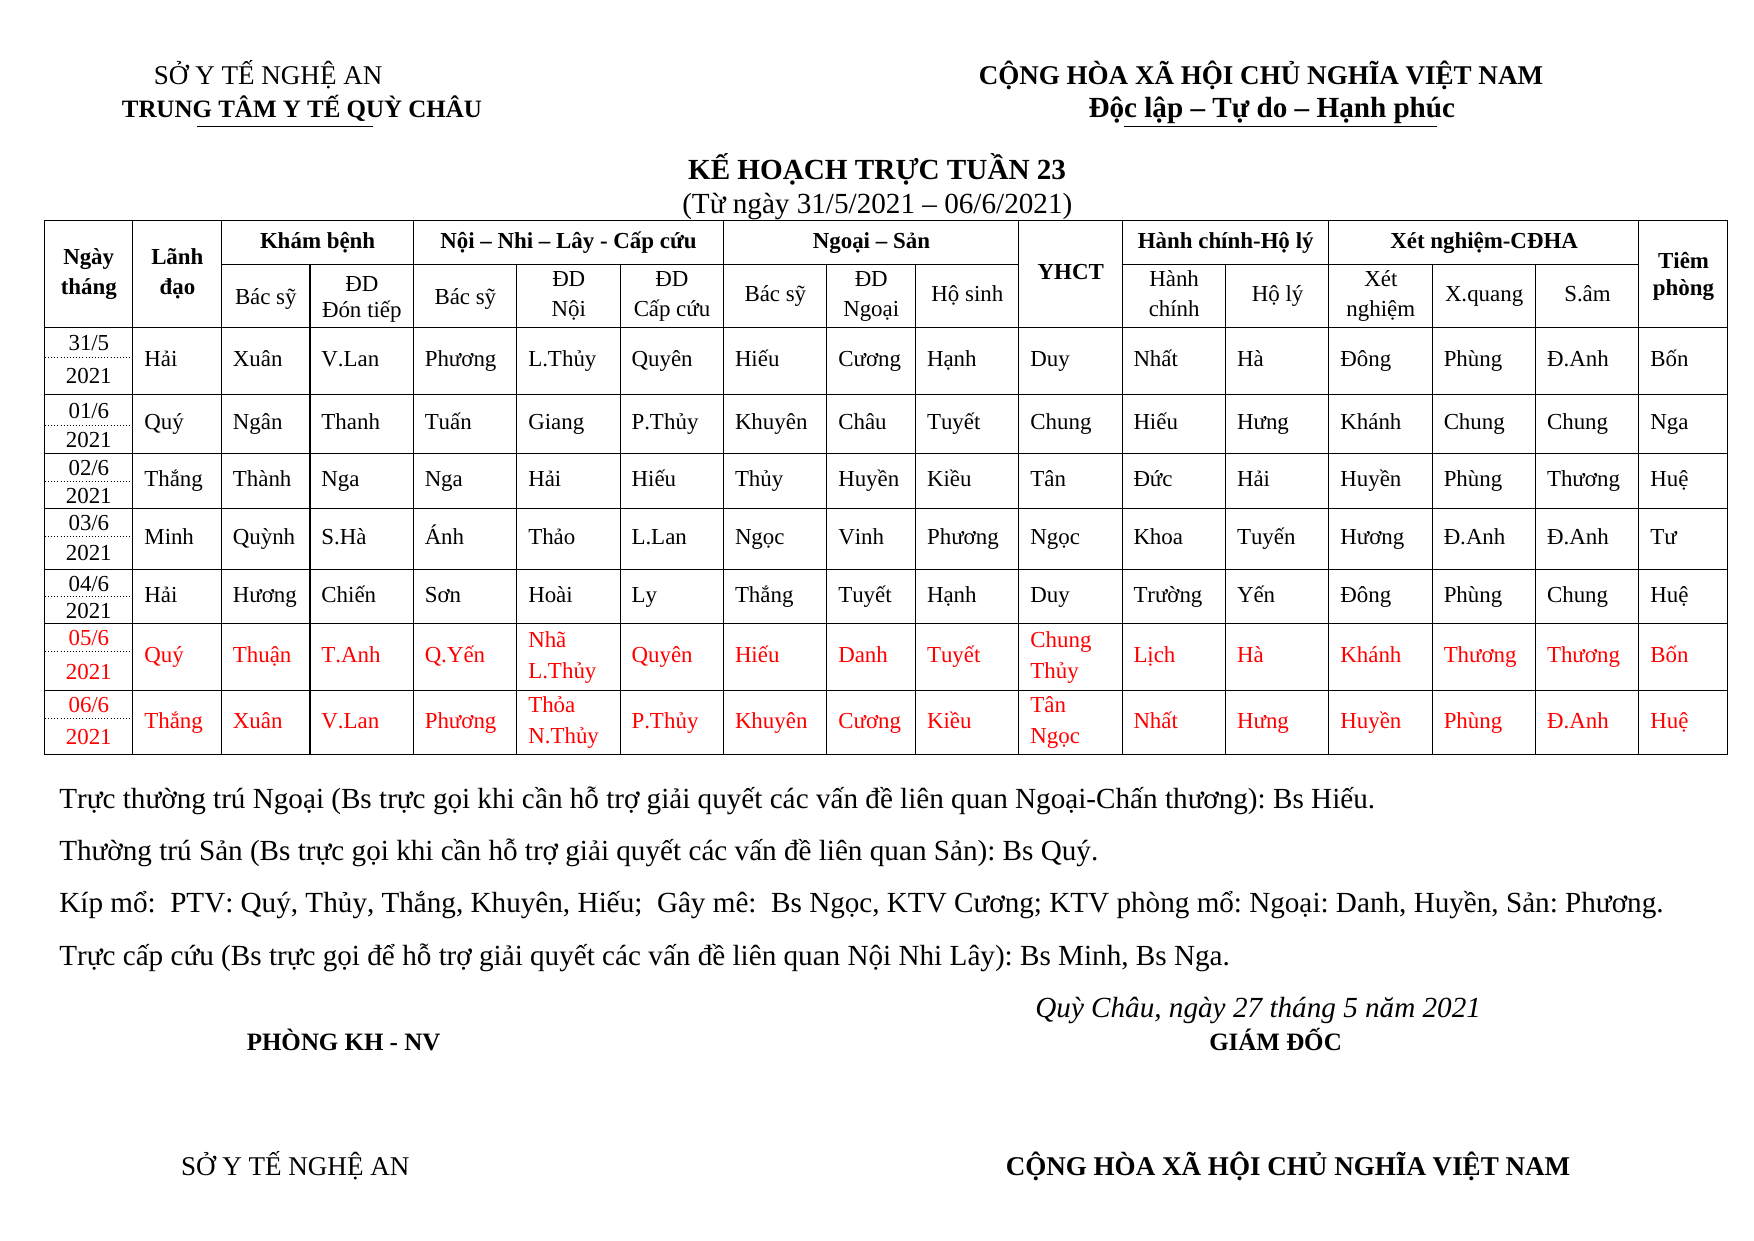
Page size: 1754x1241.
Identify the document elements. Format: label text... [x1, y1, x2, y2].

table_cell Quý [133, 624, 221, 690]
table_cell Hạnh [916, 328, 1018, 394]
table_cell Duy [1019, 328, 1122, 394]
table_cell 2021 [45, 481, 132, 508]
table_header Tiêm phòng [1639, 221, 1727, 327]
table_cell Hương [222, 570, 309, 623]
table_cell Tân [1019, 454, 1122, 508]
table_cell Thỏa N.Thủy [517, 691, 620, 753]
table_cell Thảo [517, 509, 620, 568]
table_cell Chung [1019, 395, 1122, 453]
table_cell Chung [1536, 570, 1638, 623]
table_cell Hạnh [916, 570, 1018, 623]
table_cell 2021 [45, 596, 132, 623]
table_cell Huyền [1329, 691, 1432, 753]
table_cell 2021 [45, 718, 132, 753]
text Kíp mổ: PTV: Quý, Thủy, Thắng, Khuyên, Hiếu; Gây mê: Bs Ngọc, KTV Cương; KTV phòng mổ: Ngoại: Danh, Huyền, Sản: Phương. [59, 871, 1695, 923]
table_cell Nga [311, 454, 413, 508]
table_cell Khuyên [724, 395, 826, 453]
table_cell Phương [414, 691, 516, 753]
table_cell Cương [827, 691, 915, 753]
table_cell Thuận [222, 624, 309, 690]
table_cell 02/6 [45, 454, 132, 481]
text Thường trú Sản (Bs trực gọi khi cần hỗ trợ giải quyết các vấn đề liên quan Sản): Bs Quý. [59, 819, 1695, 871]
table_cell Đ.Anh [1536, 509, 1638, 568]
table_cell Thắng [724, 570, 826, 623]
text (Từ ngày 31/5/2021 – 06/6/2021) [59, 186, 1695, 219]
table_cell Khoa [1123, 509, 1225, 568]
table_cell Vinh [827, 509, 915, 568]
table_cell Quỳnh [222, 509, 309, 568]
table_cell Hiếu [724, 328, 826, 394]
table_cell Cương [827, 328, 915, 394]
table_cell Hà [1226, 624, 1328, 690]
table_cell ĐD Ngoại [827, 265, 915, 327]
table_cell 2021 [45, 536, 132, 568]
table_cell Hải [517, 454, 620, 508]
table_cell Nhất [1123, 691, 1225, 753]
table_cell Phùng [1433, 328, 1535, 394]
table_cell Hưng [1226, 691, 1328, 753]
table_cell 31/5 [45, 328, 132, 357]
table_cell 04/6 [45, 570, 132, 596]
table_cell Hải [1226, 454, 1328, 508]
table_cell 05/6 [45, 624, 132, 651]
table_cell Khuyên [724, 691, 826, 753]
table_cell Tư [1639, 509, 1727, 568]
table_cell Nhã L.Thủy [517, 624, 620, 690]
table_cell T.Anh [311, 624, 413, 690]
table_cell Phương [916, 509, 1018, 568]
table_cell Lịch [1123, 624, 1225, 690]
table_cell 2021 [45, 425, 132, 453]
table_cell S.Hà [311, 509, 413, 568]
table_cell ĐD Nội [517, 265, 620, 327]
table_cell Ngọc [1019, 509, 1122, 568]
table_header Khám bệnh [222, 221, 413, 264]
table_header Xét nghiệm-CĐHA [1329, 221, 1638, 264]
table_cell Hải [133, 570, 221, 623]
table_cell Khánh [1329, 624, 1432, 690]
table_cell 2021 [45, 357, 132, 394]
table_cell V.Lan [311, 328, 413, 394]
table_cell P.Thủy [621, 395, 723, 453]
table_cell Xuân [222, 328, 309, 394]
table_cell Giang [517, 395, 620, 453]
table_cell Hộ sinh [916, 265, 1018, 327]
table_cell Đông [1329, 328, 1432, 394]
table_cell Quyên [621, 328, 723, 394]
table_cell Quyên [621, 624, 723, 690]
table_cell Tân Ngọc [1019, 691, 1122, 753]
table_cell 03/6 [45, 509, 132, 536]
table_cell X.quang [1433, 265, 1535, 327]
table_cell Chung Thủy [1019, 624, 1122, 690]
table_cell Đ.Anh [1433, 509, 1535, 568]
table_cell Phùng [1433, 691, 1535, 753]
table_cell Phùng [1433, 454, 1535, 508]
table_cell Yến [1226, 570, 1328, 623]
table_cell Huyền [1329, 454, 1432, 508]
table_cell Ngân [222, 395, 309, 453]
table_cell Kiều [916, 691, 1018, 753]
table_cell V.Lan [311, 691, 413, 753]
table_cell Bác sỹ [222, 265, 309, 327]
table_cell Hiếu [621, 454, 723, 508]
table_cell 06/6 [45, 691, 132, 718]
table_cell Thanh [311, 395, 413, 453]
table_cell Ánh [414, 509, 516, 568]
text Trực thường trú Ngoại (Bs trực gọi khi cần hỗ trợ giải quyết các vấn đề liên quan Ngoại-Chấn thương): Bs Hiếu. [59, 767, 1695, 819]
table_cell Danh [827, 624, 915, 690]
table_cell Tuyết [916, 395, 1018, 453]
table_cell Huệ [1639, 454, 1727, 508]
table_cell Bốn [1639, 624, 1727, 690]
table_cell Đức [1123, 454, 1225, 508]
table_header YHCT [1019, 221, 1122, 327]
table_header Ngày tháng [45, 221, 132, 327]
table_cell Hiếu [724, 624, 826, 690]
table_cell 01/6 [45, 395, 132, 425]
table_cell Thành [222, 454, 309, 508]
table_cell Xuân [222, 691, 309, 753]
table_cell Hoài [517, 570, 620, 623]
table_cell Hành chính [1123, 265, 1225, 327]
table_cell Hộ lý [1226, 265, 1328, 327]
table_cell Thương [1433, 624, 1535, 690]
table_cell Tuyến [1226, 509, 1328, 568]
table_cell Kiều [916, 454, 1018, 508]
table_cell Thắng [133, 454, 221, 508]
text PHÒNG KH - NV GIÁM ĐỐC [59, 1027, 1695, 1056]
table_header Nội – Nhi – Lây - Cấp cứu [414, 221, 723, 264]
table_cell Chung [1433, 395, 1535, 453]
table_cell Hiếu [1123, 395, 1225, 453]
table_cell S.âm [1536, 265, 1638, 327]
table_cell Thương [1536, 454, 1638, 508]
table_cell Duy [1019, 570, 1122, 623]
table_cell Minh [133, 509, 221, 568]
table_cell Phùng [1433, 570, 1535, 623]
table_cell Hải [133, 328, 221, 394]
table_cell Thắng [133, 691, 221, 753]
table_cell Phương [414, 328, 516, 394]
table_cell Huyền [827, 454, 915, 508]
table_cell Tuấn [414, 395, 516, 453]
table_cell Bác sỹ [724, 265, 826, 327]
table_cell Đ.Anh [1536, 328, 1638, 394]
table_cell L.Lan [621, 509, 723, 568]
table_cell Hà [1226, 328, 1328, 394]
table_header Lãnh đạo [133, 221, 221, 327]
table_cell Nga [1639, 395, 1727, 453]
text SỞ Y TẾ NGHỆ AN CỘNG HÒA XÃ HỘI CHỦ NGHĨA VIỆT NAM [59, 1150, 1695, 1181]
text Trực cấp cứu (Bs trực gọi để hỗ trợ giải quyết các vấn đề liên quan Nội Nhi Lây): Bs Minh, Bs Nga. Quỳ Châu, ngày 27 tháng 5 năm 2021 [59, 923, 1695, 1027]
table_cell Hưng [1226, 395, 1328, 453]
table_cell P.Thủy [621, 691, 723, 753]
table_cell Khánh [1329, 395, 1432, 453]
text KẾ HOẠCH TRỰC TUẦN 23 [59, 152, 1695, 186]
table_cell 2021 [45, 651, 132, 690]
table_cell Q.Yến [414, 624, 516, 690]
table_cell Nga [414, 454, 516, 508]
table_cell ĐD Đón tiếp [311, 265, 413, 327]
table_cell Thủy [724, 454, 826, 508]
table_cell Trường [1123, 570, 1225, 623]
table_cell Huệ [1639, 691, 1727, 753]
table_cell Ly [621, 570, 723, 623]
table_cell Quý [133, 395, 221, 453]
table_cell Chiến [311, 570, 413, 623]
table_cell Xét nghiệm [1329, 265, 1432, 327]
table_cell L.Thủy [517, 328, 620, 394]
table_cell ĐD Cấp cứu [621, 265, 723, 327]
text TRUNG TÂM Y TẾ QUỲ CHÂU Độc lập – Tự do – Hạnh phúc [59, 90, 1695, 124]
table_header Hành chính-Hộ lý [1123, 221, 1328, 264]
table_cell Đông [1329, 570, 1432, 623]
text SỞ Y TẾ NGHỆ AN CỘNG HÒA XÃ HỘI CHỦ NGHĨA VIỆT NAM [59, 59, 1695, 90]
table_cell Tuyết [916, 624, 1018, 690]
table_cell Hương [1329, 509, 1432, 568]
table_header Ngoại – Sản [724, 221, 1018, 264]
table_cell Thương [1536, 624, 1638, 690]
table_cell Bốn [1639, 328, 1727, 394]
table_cell Huệ [1639, 570, 1727, 623]
table_cell Chung [1536, 395, 1638, 453]
table_cell Tuyết [827, 570, 915, 623]
table_cell Đ.Anh [1536, 691, 1638, 753]
table_cell Bác sỹ [414, 265, 516, 327]
table_cell Nhất [1123, 328, 1225, 394]
table_cell Ngọc [724, 509, 826, 568]
table_cell Sơn [414, 570, 516, 623]
table_cell Châu [827, 395, 915, 453]
